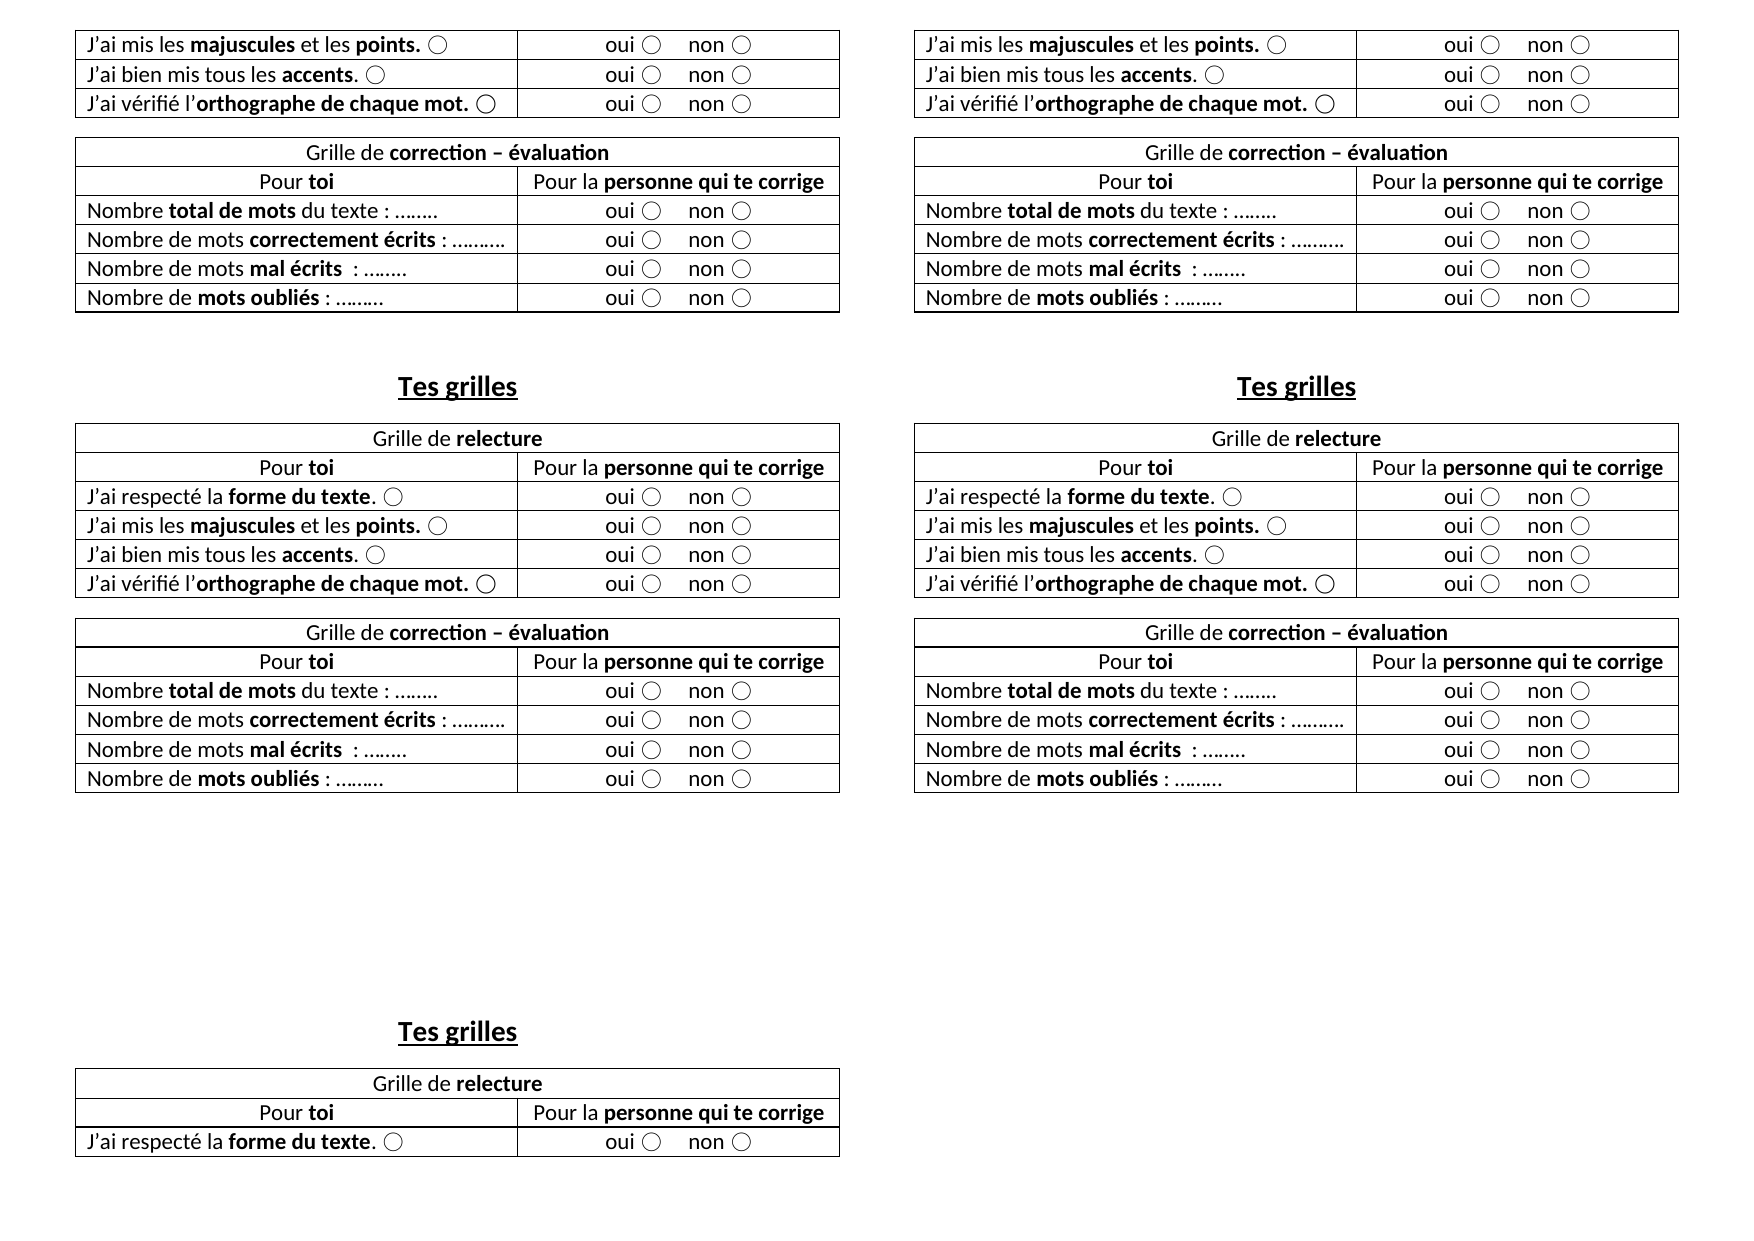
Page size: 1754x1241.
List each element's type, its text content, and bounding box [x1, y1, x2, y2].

table_cell Nombre de mots mal écrits : …….. [76, 254, 517, 282]
table_cell J’ai mis les majuscules et les points. ⃝ [76, 31, 517, 59]
table_cell Nombre de mots correctement écrits : ………. [76, 706, 517, 734]
table_cell J’ai respecté la forme du texte. ⃝ [915, 482, 1356, 510]
table_cell J’ai vérifié l’orthographe de chaque mot. ⃝ [76, 569, 517, 597]
table_cell Nombre de mots correctement écrits : ………. [76, 225, 517, 253]
table_header Grille de relecture [76, 424, 839, 452]
table_cell Nombre de mots oubliés : ……… [915, 764, 1356, 792]
table_cell Pour la personne qui te corrige [1357, 648, 1678, 676]
table_cell oui ⃝ non ⃝ [1357, 540, 1678, 568]
table_cell J’ai vérifié l’orthographe de chaque mot. ⃝ [915, 569, 1356, 597]
table_cell J’ai vérifié l’orthographe de chaque mot. ⃝ [915, 89, 1356, 117]
table_cell oui ⃝ non ⃝ [1357, 482, 1678, 510]
table_cell Pour la personne qui te corrige [518, 167, 839, 195]
table_cell J’ai mis les majuscules et les points. ⃝ [76, 511, 517, 539]
table_cell oui ⃝ non ⃝ [1357, 60, 1678, 88]
table_cell oui ⃝ non ⃝ [1357, 511, 1678, 539]
table_cell oui ⃝ non ⃝ [518, 89, 839, 117]
table_cell oui ⃝ non ⃝ [1357, 225, 1678, 253]
table_cell Pour la personne qui te corrige [518, 1099, 839, 1126]
table_cell Nombre de mots oubliés : ……… [76, 764, 517, 792]
table_cell oui ⃝ non ⃝ [518, 706, 839, 734]
table_cell oui ⃝ non ⃝ [518, 196, 839, 224]
table_cell oui ⃝ non ⃝ [1357, 569, 1678, 597]
table_cell Pour la personne qui te corrige [1357, 453, 1678, 481]
table_header Grille de correction – évaluation [915, 138, 1678, 166]
table_cell J’ai respecté la forme du texte. ⃝ [76, 482, 517, 510]
table_header Grille de correction – évaluation [915, 619, 1678, 646]
table_cell oui ⃝ non ⃝ [518, 254, 839, 282]
table_cell Nombre total de mots du texte : …….. [76, 677, 517, 704]
table_cell J’ai respecté la forme du texte. ⃝ [76, 1128, 517, 1156]
table_cell J’ai bien mis tous les accents. ⃝ [915, 540, 1356, 568]
table_header Grille de relecture [76, 1069, 839, 1097]
table_cell oui ⃝ non ⃝ [1357, 284, 1678, 311]
table_cell oui ⃝ non ⃝ [1357, 196, 1678, 224]
table_cell Pour toi [915, 453, 1356, 481]
table_cell oui ⃝ non ⃝ [518, 225, 839, 253]
table_cell Pour toi [76, 167, 517, 195]
table_cell Nombre de mots mal écrits : …….. [915, 735, 1356, 763]
table_cell J’ai vérifié l’orthographe de chaque mot. ⃝ [76, 89, 517, 117]
table_cell oui ⃝ non ⃝ [518, 569, 839, 597]
table_header Grille de relecture [915, 424, 1678, 452]
table_cell Pour la personne qui te corrige [1357, 167, 1678, 195]
table_cell oui ⃝ non ⃝ [1357, 89, 1678, 117]
table_cell oui ⃝ non ⃝ [1357, 254, 1678, 282]
table_cell oui ⃝ non ⃝ [1357, 706, 1678, 734]
table_cell Nombre de mots oubliés : ……… [915, 284, 1356, 311]
table_cell Pour la personne qui te corrige [518, 453, 839, 481]
table_cell Pour toi [915, 167, 1356, 195]
table_cell Nombre de mots mal écrits : …….. [76, 735, 517, 763]
table_cell J’ai mis les majuscules et les points. ⃝ [915, 31, 1356, 59]
table_cell J’ai bien mis tous les accents. ⃝ [915, 60, 1356, 88]
table_cell Pour toi [76, 648, 517, 676]
table_cell oui ⃝ non ⃝ [518, 482, 839, 510]
table_cell Nombre de mots correctement écrits : ………. [915, 706, 1356, 734]
text Tes grilles [914, 368, 1679, 403]
table_header Grille de correction – évaluation [76, 619, 839, 646]
table_cell Nombre de mots mal écrits : …….. [915, 254, 1356, 282]
table_cell oui ⃝ non ⃝ [518, 60, 839, 88]
table_cell J’ai mis les majuscules et les points. ⃝ [915, 511, 1356, 539]
table_cell oui ⃝ non ⃝ [518, 284, 839, 311]
table_cell oui ⃝ non ⃝ [1357, 764, 1678, 792]
table_cell oui ⃝ non ⃝ [1357, 31, 1678, 59]
text Tes grilles [75, 1013, 840, 1049]
table_cell oui ⃝ non ⃝ [518, 764, 839, 792]
table_cell J’ai bien mis tous les accents. ⃝ [76, 540, 517, 568]
table_cell oui ⃝ non ⃝ [1357, 735, 1678, 763]
table_cell Pour toi [76, 453, 517, 481]
table_cell oui ⃝ non ⃝ [518, 677, 839, 704]
table_cell Pour toi [76, 1099, 517, 1126]
table_cell oui ⃝ non ⃝ [518, 540, 839, 568]
table_cell J’ai bien mis tous les accents. ⃝ [76, 60, 517, 88]
table_cell Pour la personne qui te corrige [518, 648, 839, 676]
table_cell Nombre de mots correctement écrits : ………. [915, 225, 1356, 253]
text Tes grilles [75, 368, 840, 403]
table_cell oui ⃝ non ⃝ [518, 735, 839, 763]
table_cell oui ⃝ non ⃝ [518, 31, 839, 59]
table_cell Pour toi [915, 648, 1356, 676]
table_header Grille de correction – évaluation [76, 138, 839, 166]
table_cell Nombre total de mots du texte : …….. [76, 196, 517, 224]
table_cell oui ⃝ non ⃝ [518, 1128, 839, 1156]
table_cell oui ⃝ non ⃝ [1357, 677, 1678, 704]
table_cell oui ⃝ non ⃝ [518, 511, 839, 539]
table_cell Nombre total de mots du texte : …….. [915, 196, 1356, 224]
table_cell Nombre total de mots du texte : …….. [915, 677, 1356, 704]
table_cell Nombre de mots oubliés : ……… [76, 284, 517, 311]
